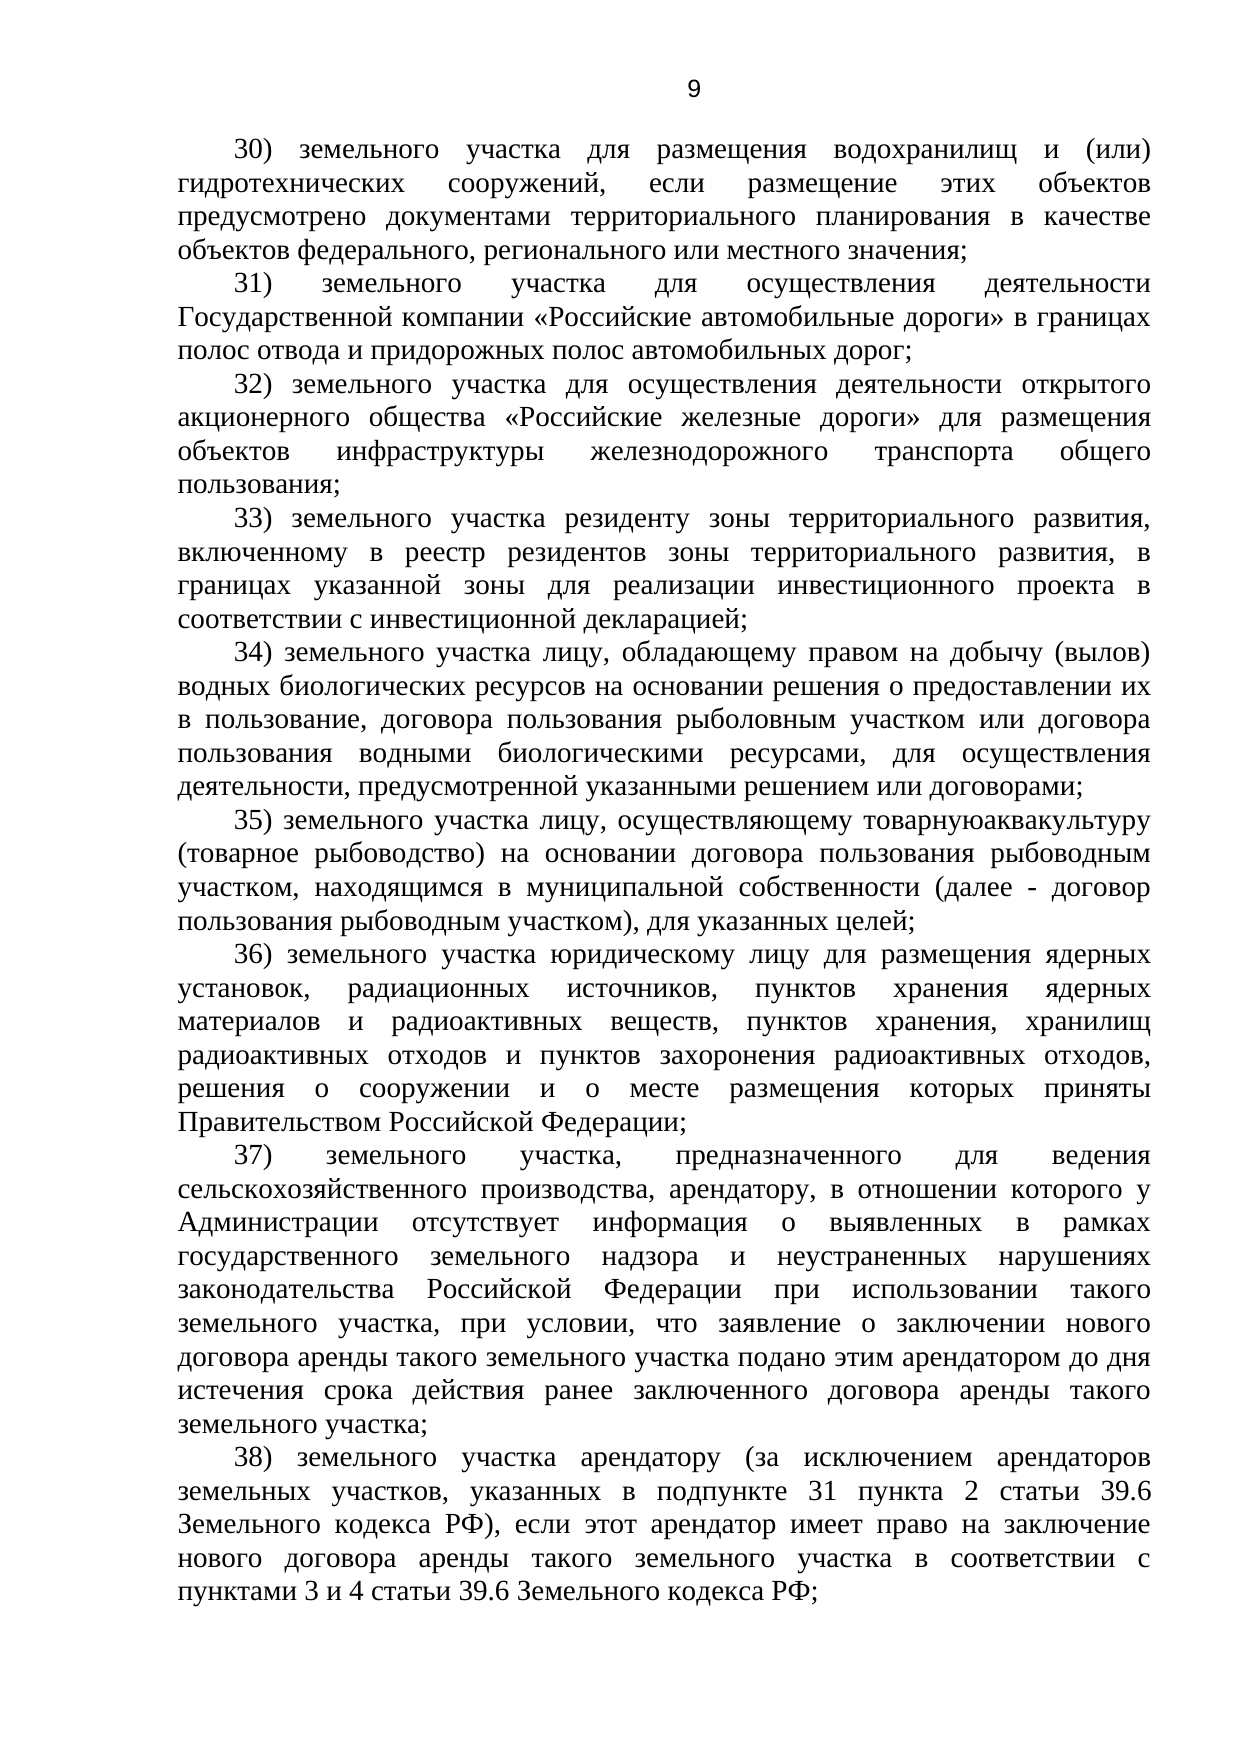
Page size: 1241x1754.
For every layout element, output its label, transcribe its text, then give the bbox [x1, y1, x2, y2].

text 33) земельного участка резиденту зоны территориального развития, включенному в реестр резидентов зоны территориального развития, в границах указанной зоны для реализации инвестиционного проекта в соответствии с инвестиционной декларацией; [177, 500, 1152, 634]
text 30) земельного участка для размещения водохранилищ и (или) гидротехнических сооружений, если размещение этих объектов предусмотрено документами территориального планирования в качестве объектов федерального, регионального или местного значения; [177, 131, 1152, 265]
text 32) земельного участка для осуществления деятельности открытого акционерного общества «Российские железные дороги» для размещения объектов инфраструктуры железнодорожного транспорта общего пользования; [177, 366, 1152, 500]
text 35) земельного участка лицу, осуществляющему товарнуюаквакультуру (товарное рыбоводство) на основании договора пользования рыбоводным участком, находящимся в муниципальной собственности (далее - договор пользования рыбоводным участком), для указанных целей; [177, 802, 1152, 936]
text 31) земельного участка для осуществления деятельности Государственной компании «Российские автомобильные дороги» в границах полос отвода и придорожных полос автомобильных дорог; [177, 265, 1152, 366]
text 38) земельного участка арендатору (за исключением арендаторов земельных участков, указанных в подпункте 31 пункта 2 статьи 39.6 Земельного кодекса РФ), если этот арендатор имеет право на заключение нового договора аренды такого земельного участка в соответствии с пунктами 3 и 4 статьи 39.6 Земельного кодекса РФ; [177, 1439, 1152, 1607]
text 34) земельного участка лицу, обладающему правом на добычу (вылов) водных биологических ресурсов на основании решения о предоставлении их в пользование, договора пользования рыболовным участком или договора пользования водными биологическими ресурсами, для осуществления деятельности, предусмотренной указанными решением или договорами; [177, 634, 1152, 802]
text 37) земельного участка, предназначенного для ведения сельскохозяйственного производства, арендатору, в отношении которого у Администрации отсутствует информация о выявленных в рамках государственного земельного надзора и неустраненных нарушениях законодательства Российской Федерации при использовании такого земельного участка, при условии, что заявление о заключении нового договора аренды такого земельного участка подано этим арендатором до дня истечения срока действия ранее заключенного договора аренды такого земельного участка; [177, 1137, 1152, 1439]
text 36) земельного участка юридическому лицу для размещения ядерных установок, радиационных источников, пунктов хранения ядерных материалов и радиоактивных веществ, пунктов хранения, хранилищ радиоактивных отходов и пунктов захоронения радиоактивных отходов, решения о сооружении и о месте размещения которых приняты Правительством Российской Федерации; [177, 936, 1152, 1137]
